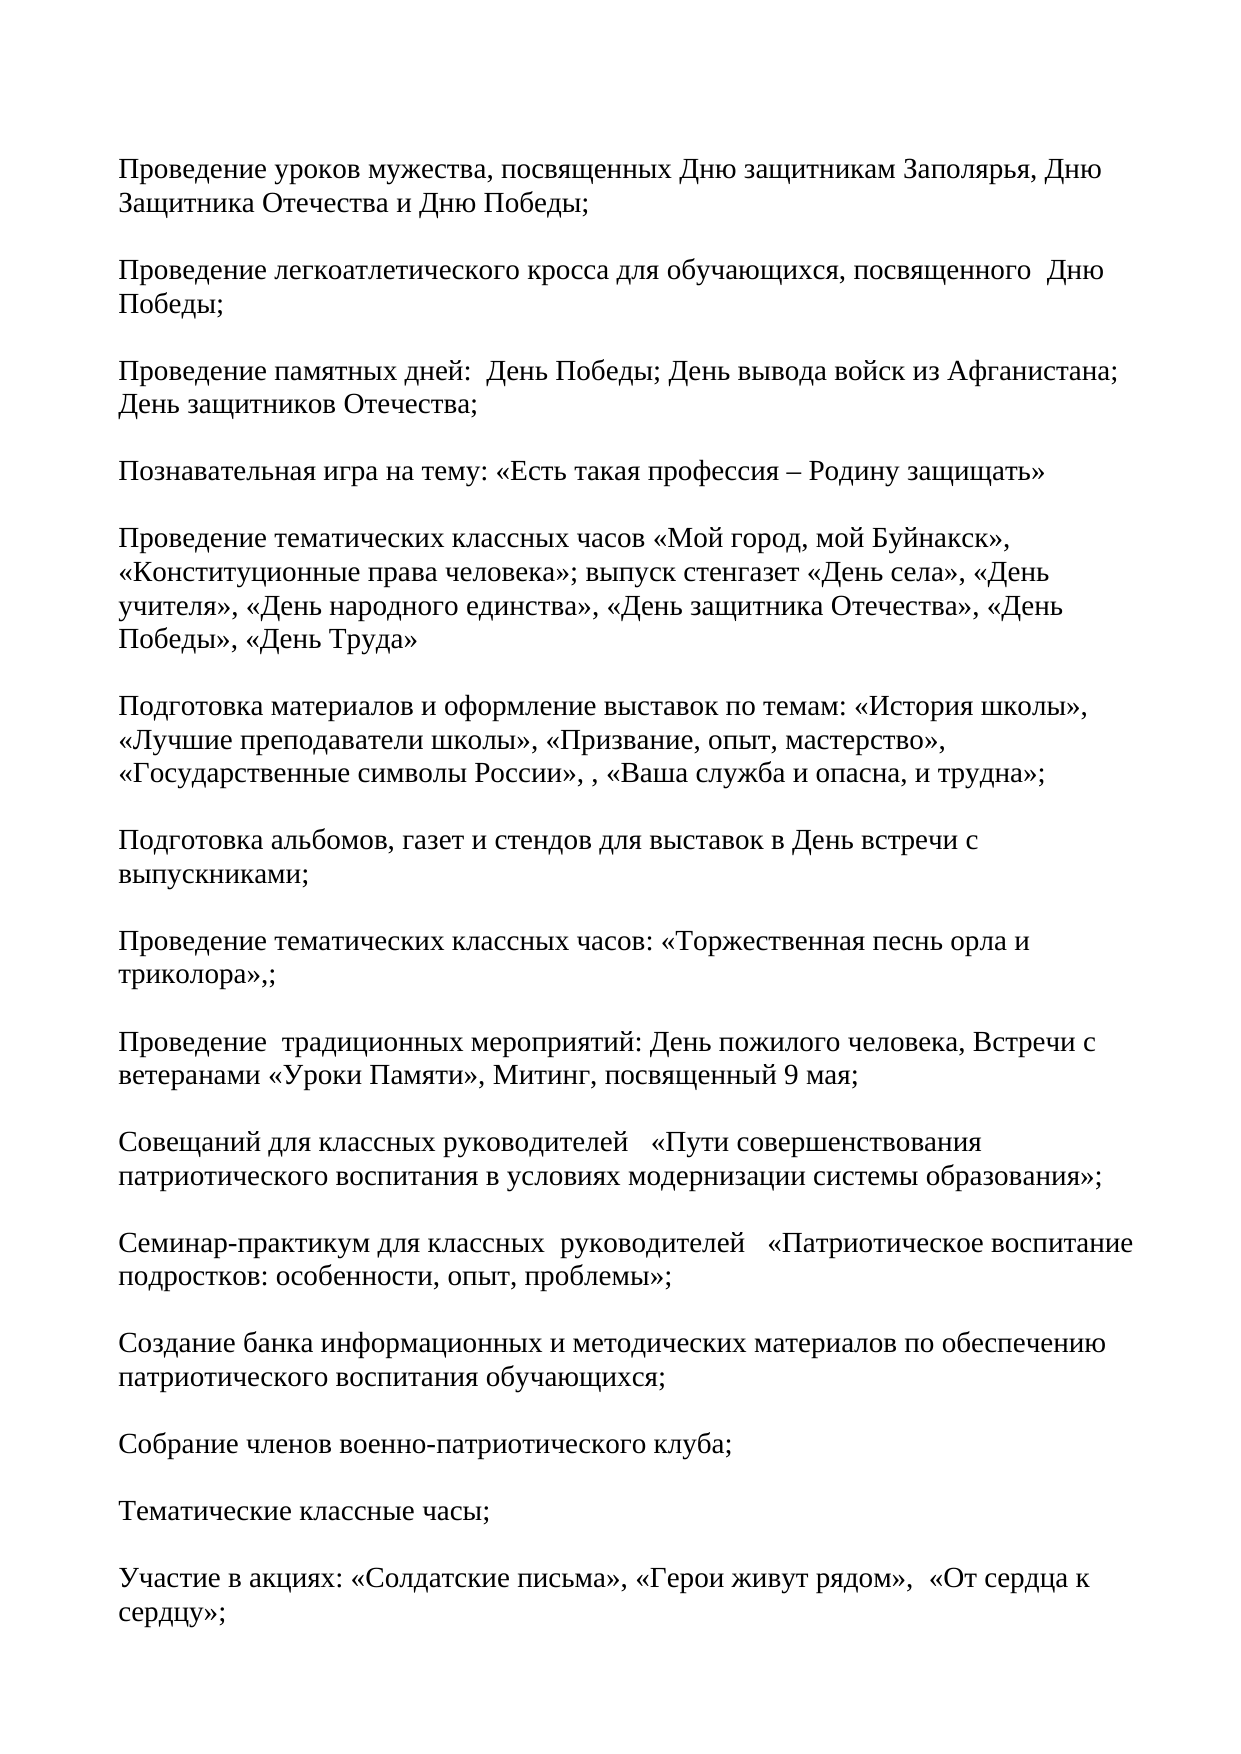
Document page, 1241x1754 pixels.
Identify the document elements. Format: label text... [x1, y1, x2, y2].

text Подготовка материалов и оформление выставок по темам: «История школы», «Лучшие преподаватели школы», «Призвание, опыт, мастерство», «Государственные символы России», , «Ваша служба и опасна, и трудна»; [118, 688, 1152, 789]
text Участие в акциях: «Солдатские письма», «Герои живут рядом», «От сердца к сердцу»; [118, 1560, 1152, 1627]
text Проведение тематических классных часов: «Торжественная песнь орла и триколора»,; [118, 923, 1152, 990]
text Проведение тематических классных часов «Мой город, мой Буйнакск», «Конституционные права человека»; выпуск стенгазет «День села», «День учителя», «День народного единства», «День защитника Отечества», «День Победы», «День Труда» [118, 521, 1152, 655]
text Проведение легкоатлетического кросса для обучающихся, посвященного Дню Победы; [118, 252, 1152, 319]
text Собрание членов военно-патриотического клуба; [118, 1426, 1152, 1460]
text Семинар-практикум для классных руководителей «Патриотическое воспитание подростков: особенности, опыт, проблемы»; [118, 1225, 1152, 1292]
text Тематические классные часы; [118, 1493, 1152, 1527]
text Проведение памятных дней: День Победы; День вывода войск из Афганистана; День защитников Отечества; [118, 353, 1152, 420]
text Познавательная игра на тему: «Есть такая профессия – Родину защищать» [118, 453, 1152, 487]
text Совещаний для классных руководителей «Пути совершенствования патриотического воспитания в условиях модернизации системы образования»; [118, 1124, 1152, 1191]
text Проведение уроков мужества, посвященных Дню защитникам Заполярья, Дню Защитника Отечества и Дню Победы; [118, 152, 1152, 219]
text Проведение традиционных мероприятий: День пожилого человека, Встречи с ветеранами «Уроки Памяти», Митинг, посвященный 9 мая; [118, 1024, 1152, 1091]
text Создание банка информационных и методических материалов по обеспечению патриотического воспитания обучающихся; [118, 1326, 1152, 1393]
text Подготовка альбомов, газет и стендов для выставок в День встречи с выпускниками; [118, 822, 1152, 889]
